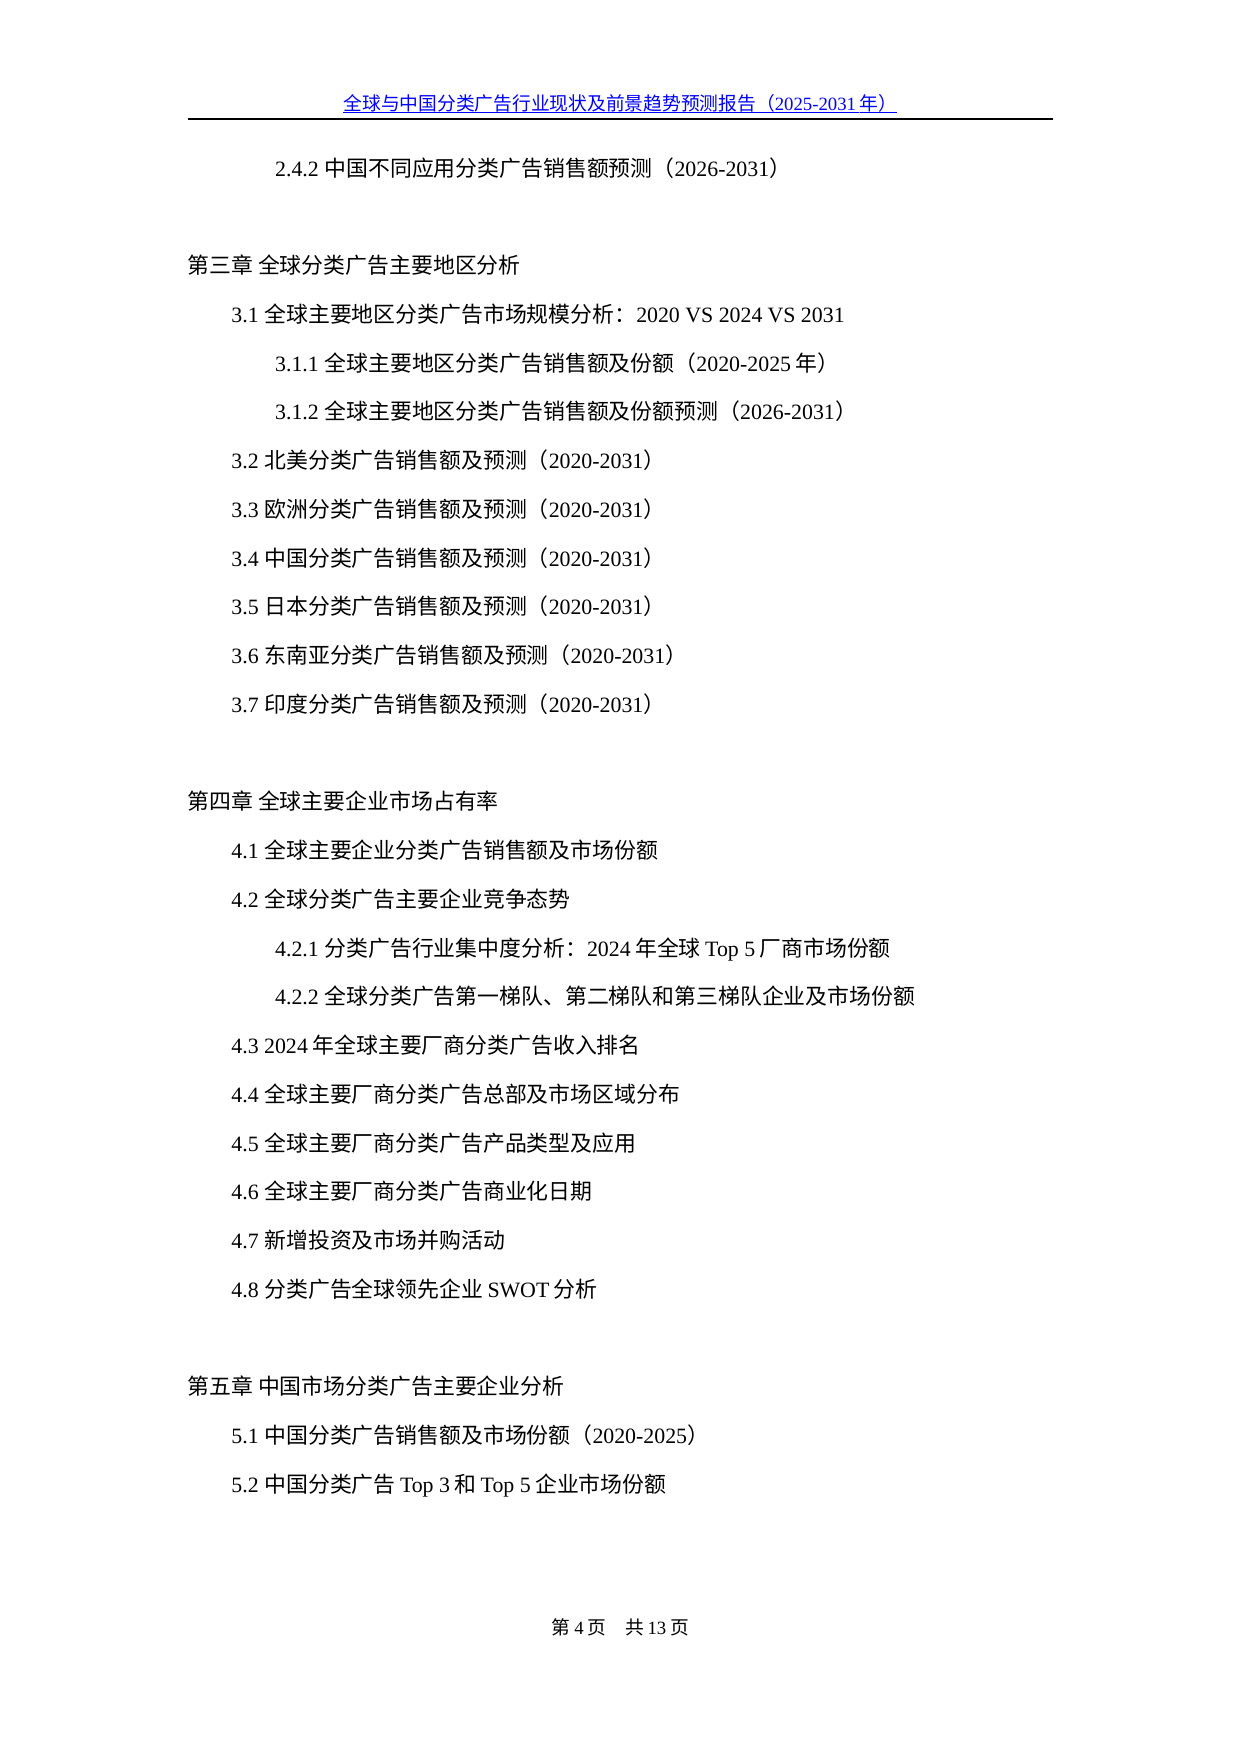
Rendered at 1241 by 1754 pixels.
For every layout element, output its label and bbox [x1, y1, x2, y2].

text [187, 150, 1053, 1499]
